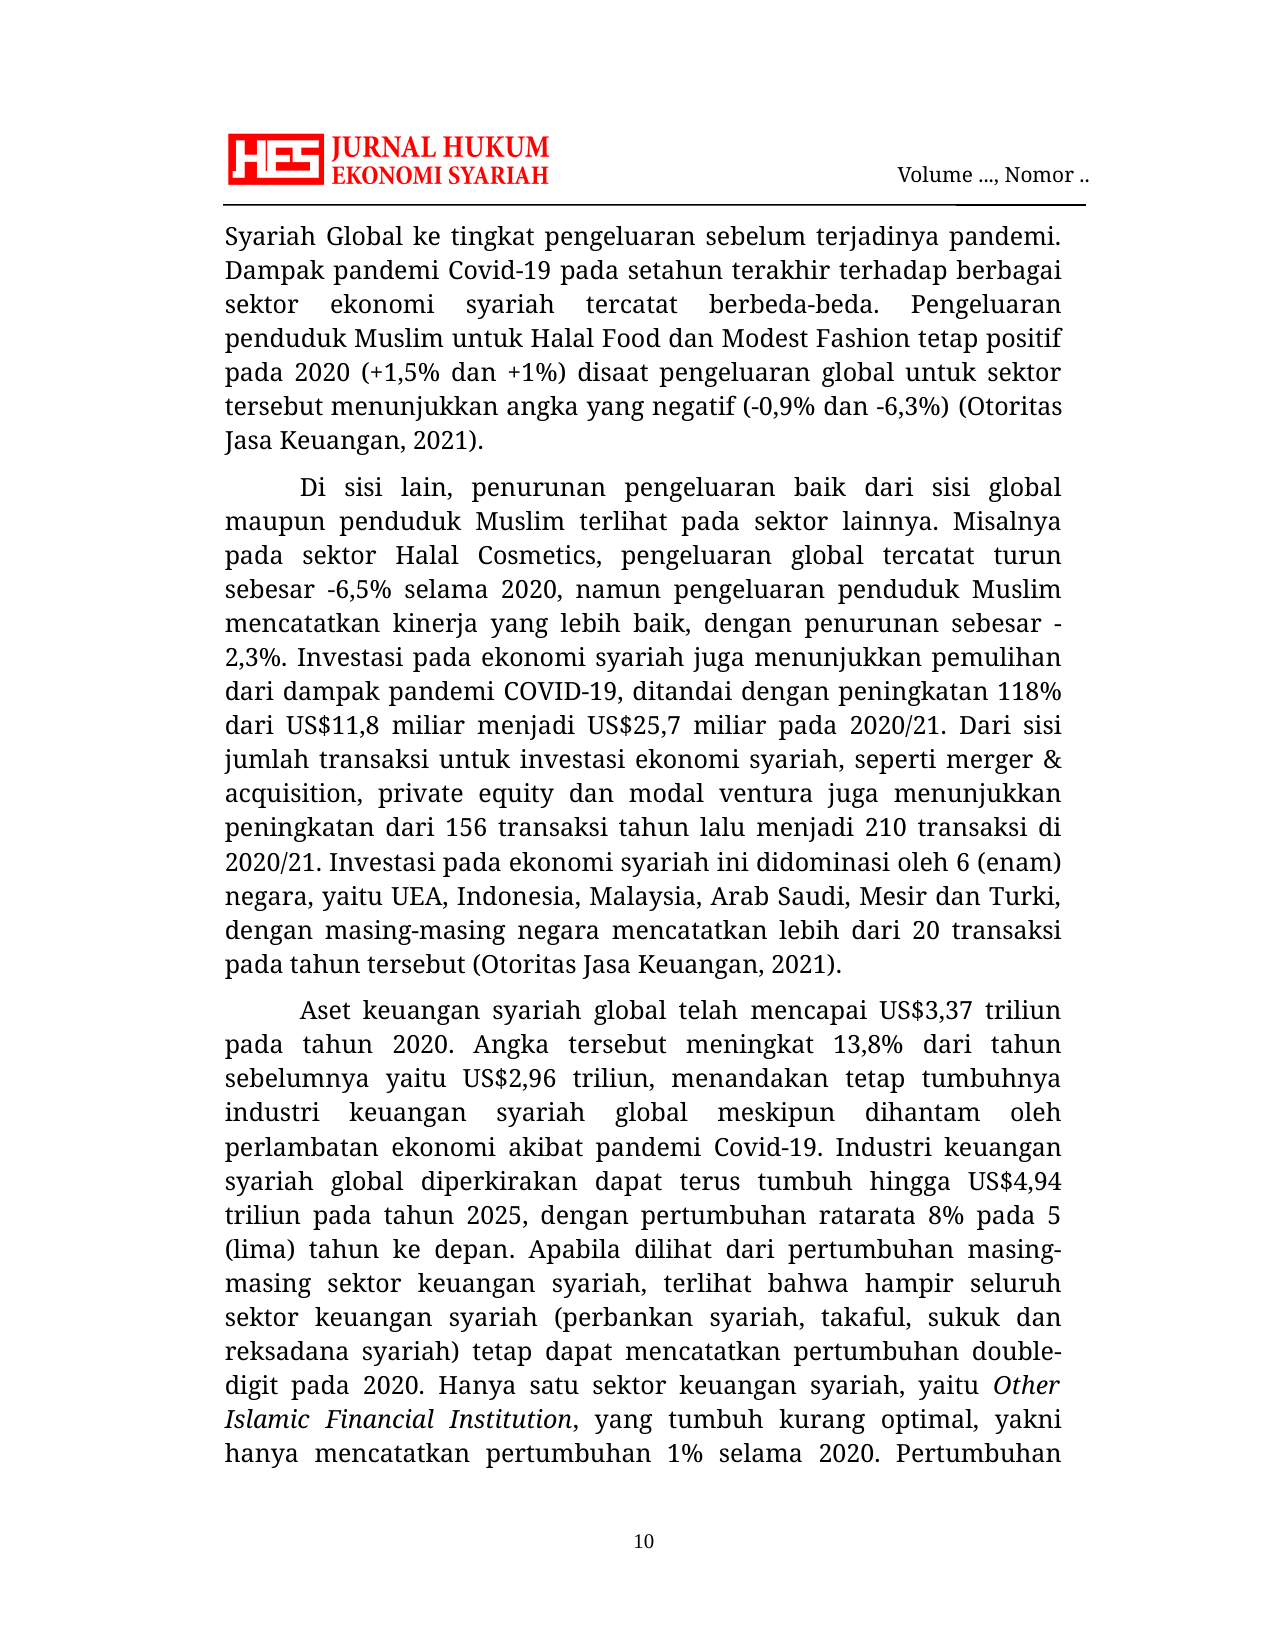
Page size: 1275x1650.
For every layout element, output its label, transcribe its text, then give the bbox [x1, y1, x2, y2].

text Di sisi lain, penurunan pengeluaran baik dari sisi global maupun penduduk Muslim terlihat pada sektor lainnya. Misalnya pada sektor Halal Cosmetics, pengeluaran global tercatat turun sebesar -6,5% selama 2020, namun pengeluaran penduduk Muslim mencatatkan kinerja yang lebih baik, dengan penurunan sebesar -2,3%. Investasi pada ekonomi syariah juga menunjukkan pemulihan dari dampak pandemi COVID-19, ditandai dengan peningkatan 118% dari US$11,8 miliar menjadi US$25,7 miliar pada 2020/21. Dari sisi jumlah transaksi untuk investasi ekonomi syariah, seperti merger & acquisition, private equity dan modal ventura juga menunjukkan peningkatan dari 156 transaksi tahun lalu menjadi 210 transaksi di 2020/21. Investasi pada ekonomi syariah ini didominasi oleh 6 (enam) negara, yaitu UEA, Indonesia, Malaysia, Arab Saudi, Mesir dan Turki, dengan masing-masing negara mencatatkan lebih dari 20 transaksi pada tahun tersebut (Otoritas Jasa Keuangan, 2021). [224, 469, 1062, 980]
picture [201, 98, 566, 215]
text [224, 993, 1062, 1470]
